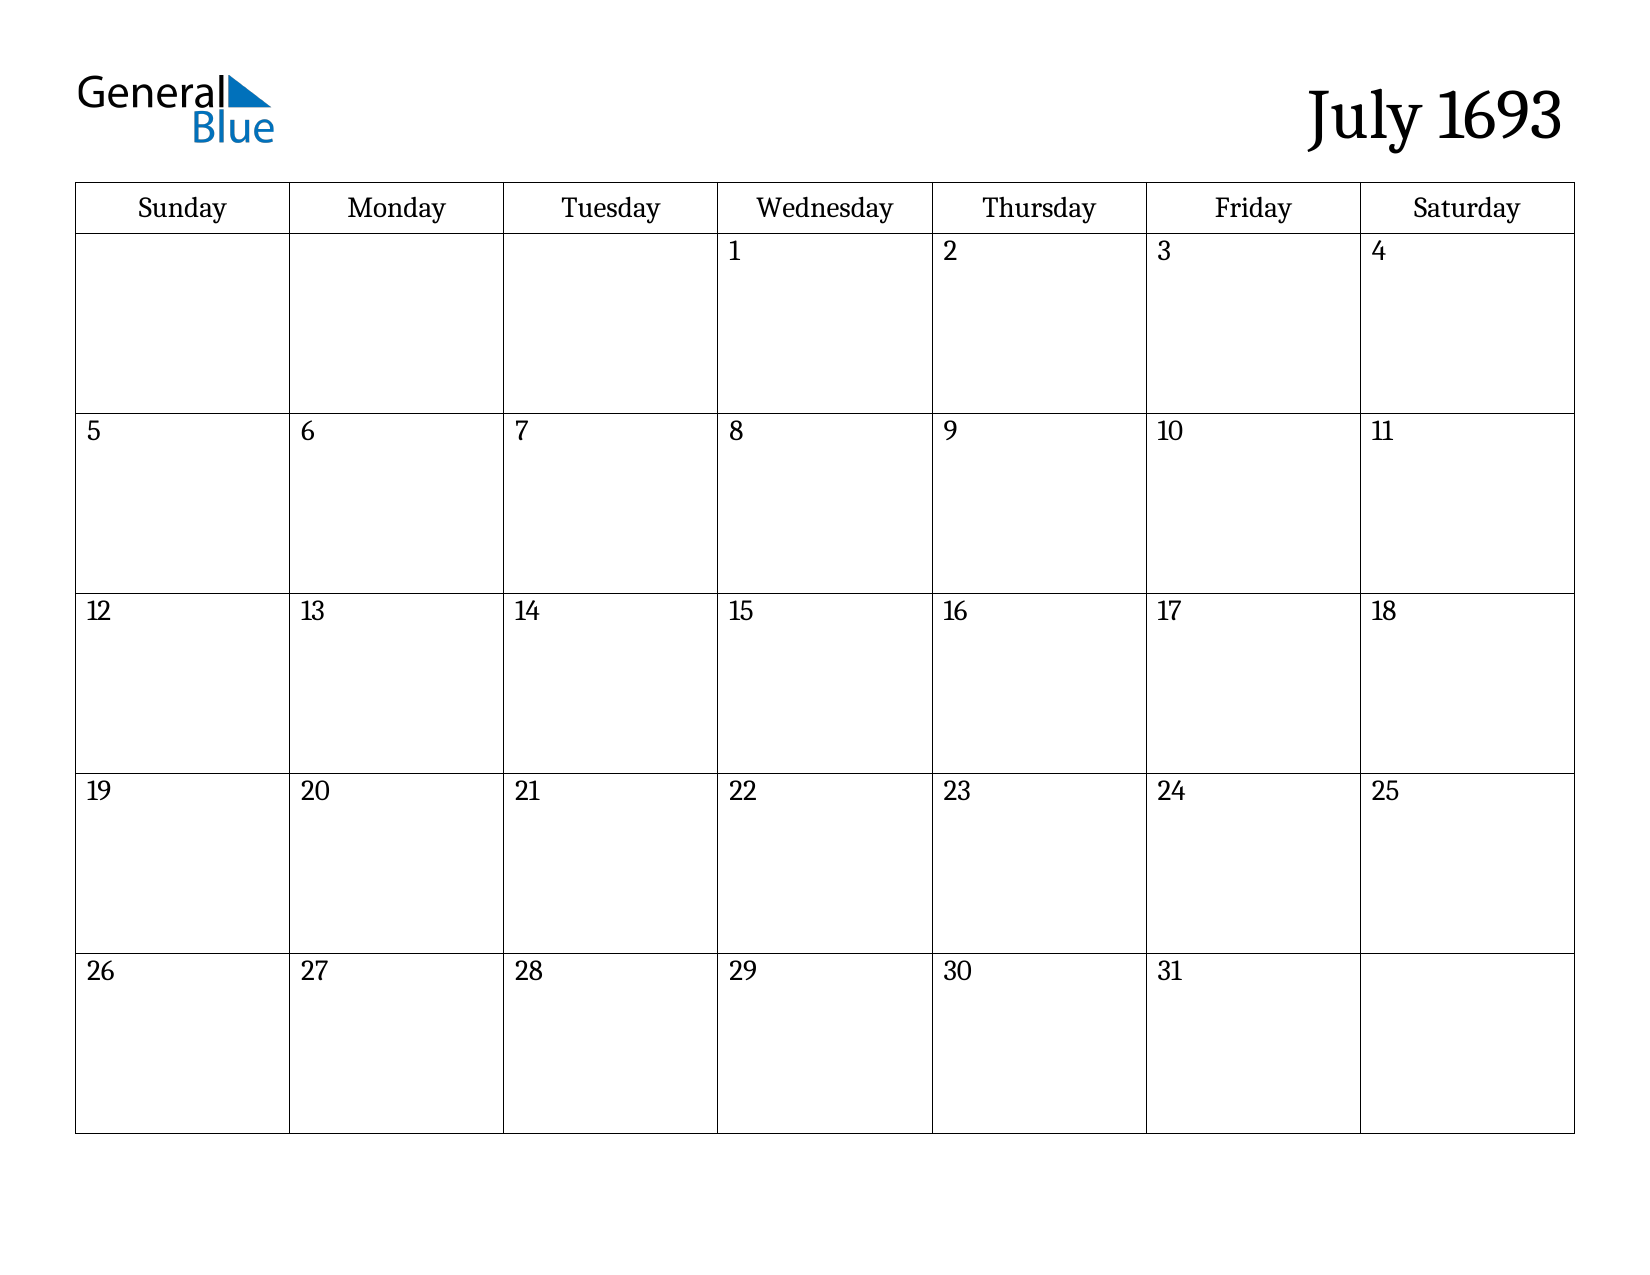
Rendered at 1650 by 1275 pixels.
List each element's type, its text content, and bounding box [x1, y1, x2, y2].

table_cell [1147, 988, 1360, 1133]
table_cell [504, 808, 717, 953]
table_cell [1147, 267, 1360, 413]
table_cell [718, 448, 932, 593]
table_cell 12 [76, 594, 289, 627]
table_cell [504, 267, 717, 413]
table_cell 30 [933, 954, 1146, 987]
table_cell [290, 267, 503, 413]
table_cell 14 [504, 594, 717, 627]
table_cell 24 [1147, 774, 1360, 807]
table_cell [1147, 627, 1360, 773]
picture [78, 75, 274, 143]
table_cell Monday [290, 183, 503, 233]
table_cell [933, 267, 1146, 413]
table_cell 4 [1361, 234, 1574, 267]
table_cell [290, 988, 503, 1133]
table_cell 26 [76, 954, 289, 987]
table_cell 5 [76, 414, 289, 447]
table_cell 6 [290, 414, 503, 447]
table_cell [1147, 808, 1360, 953]
table_cell 28 [504, 954, 717, 987]
table_cell Sunday [76, 183, 289, 233]
table_cell [933, 627, 1146, 773]
table_cell [76, 808, 289, 953]
table_cell Saturday [1361, 183, 1574, 233]
table_cell 2 [933, 234, 1146, 267]
table_cell 7 [504, 414, 717, 447]
table_cell 29 [718, 954, 932, 987]
table_cell [1361, 808, 1574, 953]
table_cell 17 [1147, 594, 1360, 627]
table_cell [290, 234, 503, 267]
table_cell [1361, 954, 1574, 987]
table_header [76, 75, 503, 182]
table_cell [1361, 448, 1574, 593]
table_cell 25 [1361, 774, 1574, 807]
table_cell [290, 448, 503, 593]
table_cell Friday [1147, 183, 1360, 233]
table_cell Thursday [933, 183, 1146, 233]
table_cell [76, 234, 289, 267]
table_cell [1361, 627, 1574, 773]
table_cell 9 [933, 414, 1146, 447]
table_cell [718, 988, 932, 1133]
table_cell [1147, 448, 1360, 593]
table_cell 15 [718, 594, 932, 627]
table_cell Tuesday [504, 183, 717, 233]
table_cell 11 [1361, 414, 1574, 447]
table_cell [718, 808, 932, 953]
table_cell 16 [933, 594, 1146, 627]
table_cell [504, 234, 717, 267]
table_cell 20 [290, 774, 503, 807]
table_cell [1361, 267, 1574, 413]
table_cell 18 [1361, 594, 1574, 627]
table_cell 10 [1147, 414, 1360, 447]
table_cell 3 [1147, 234, 1360, 267]
table_cell 31 [1147, 954, 1360, 987]
table_cell [933, 988, 1146, 1133]
table_cell [718, 267, 932, 413]
table_cell [933, 448, 1146, 593]
table_cell 23 [933, 774, 1146, 807]
table_cell 1 [718, 234, 932, 267]
table_cell [76, 448, 289, 593]
table_cell [933, 808, 1146, 953]
table_cell [76, 988, 289, 1133]
table_cell [504, 988, 717, 1133]
table_cell Wednesday [718, 183, 932, 233]
table_cell 22 [718, 774, 932, 807]
table_cell 21 [504, 774, 717, 807]
table_cell 13 [290, 594, 503, 627]
table_cell [1361, 988, 1574, 1133]
table_cell 8 [718, 414, 932, 447]
table_cell 27 [290, 954, 503, 987]
table_cell [76, 267, 289, 413]
table_header July 1693 [504, 75, 1574, 182]
table_cell 19 [76, 774, 289, 807]
table_cell [76, 627, 289, 773]
table_cell [504, 448, 717, 593]
table_cell [290, 627, 503, 773]
table_cell [504, 627, 717, 773]
table_cell [718, 627, 932, 773]
table_cell [290, 808, 503, 953]
